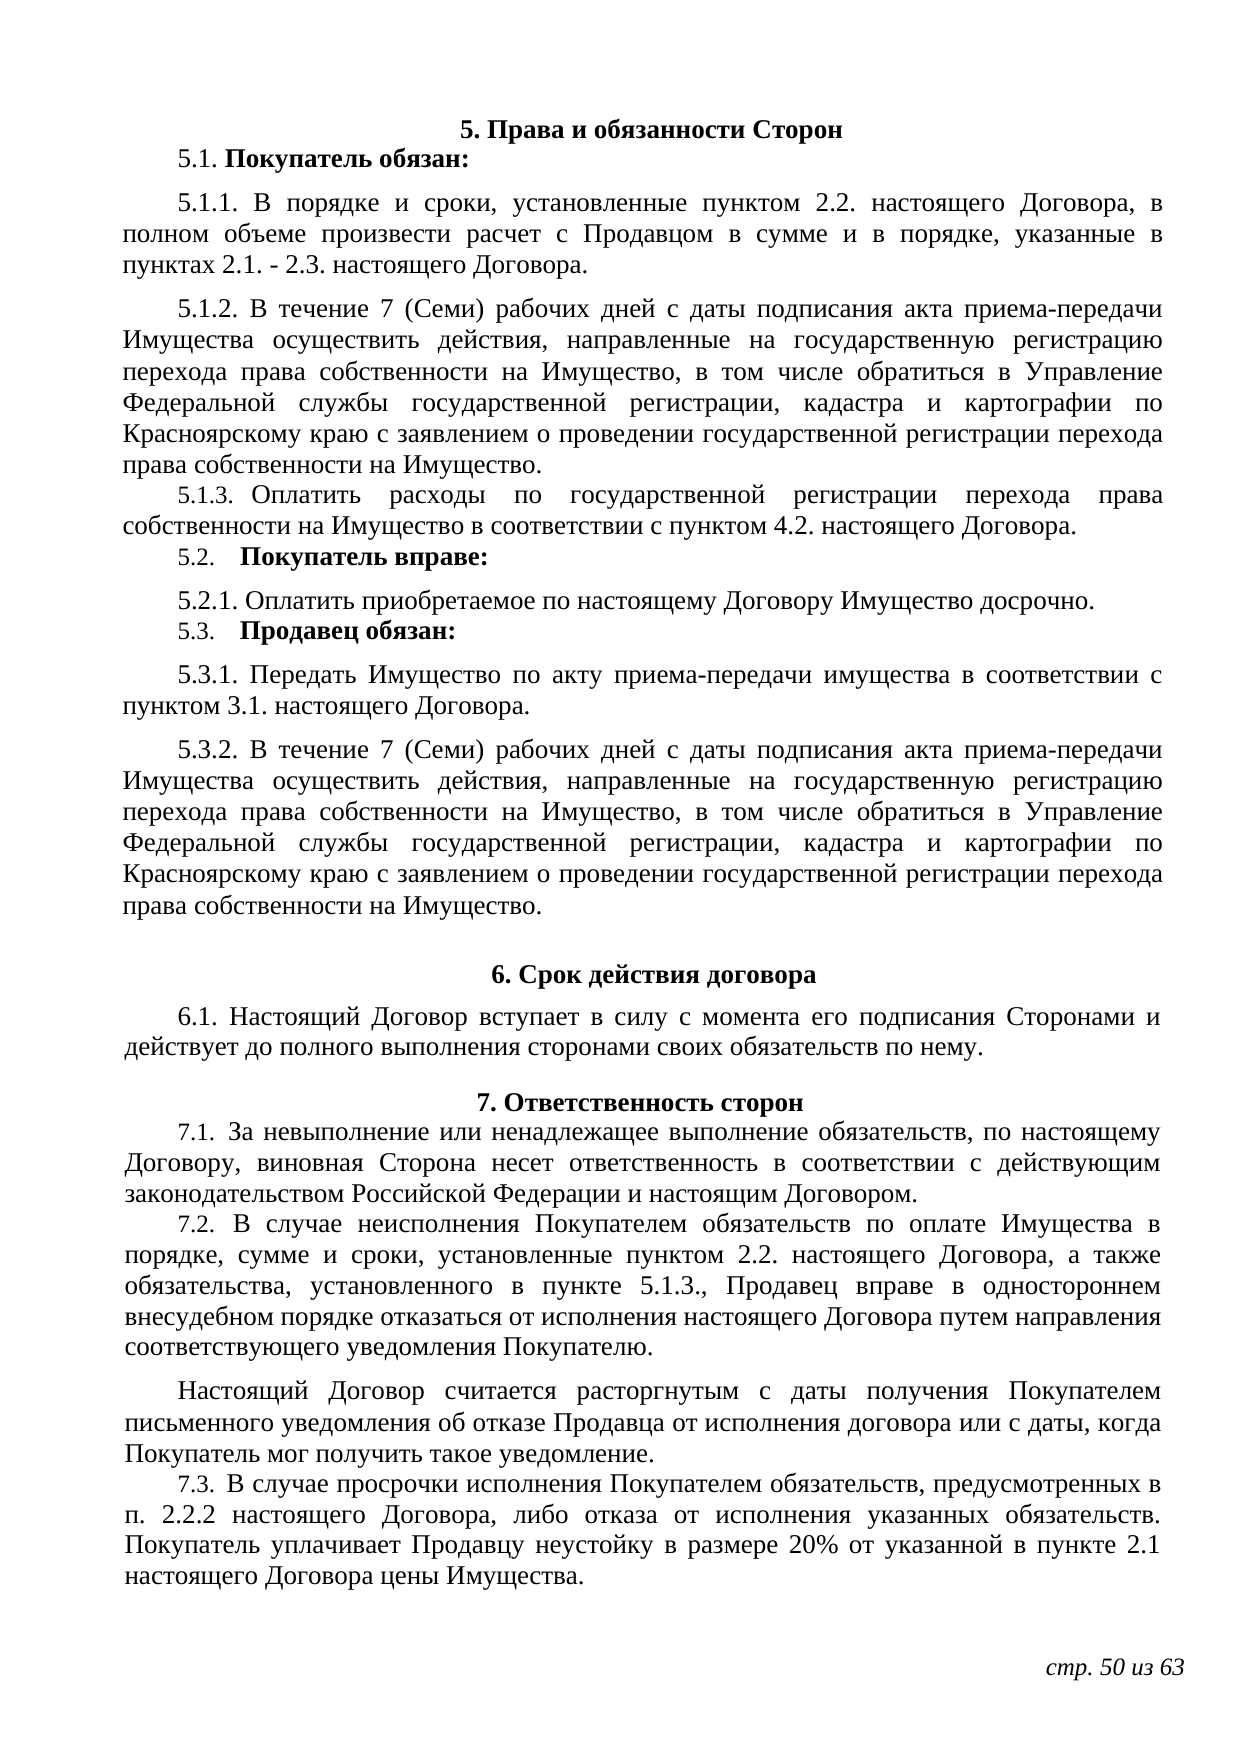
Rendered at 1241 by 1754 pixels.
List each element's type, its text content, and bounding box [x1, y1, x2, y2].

text Настоящий Договор считается расторгнутым с даты получения Покупателем письменного уведомления об отказе Продавца от исполнения договора или с даты, когда Покупатель мог получить такое уведомление. [124, 1374, 1162, 1468]
list Покупатель вправе: [122, 541, 1167, 571]
text 7. Ответственность сторон [476, 1091, 1167, 1116]
text 6. Срок действия договора [491, 963, 1167, 988]
text 6.1. Настоящий Договор вступает в силу с момента его подписания Сторонами и действует до полного выполнения сторонами своих обязательств по нему. [124, 1001, 1162, 1062]
list В случае неисполнения Покупателем обязательств по оплате Имущества в порядке, сумме и сроки, установленные пунктом 2.2. настоящего Договора, а также обязательства, установленного в пункте 5.1.3., Продавец вправе в одностороннем внесудебном порядке отказаться от исполнения настоящего Договора путем направления соответствующего уведомления Покупателю. [124, 1208, 1162, 1362]
text 5.1. Покупатель обязан: [122, 143, 1167, 174]
text 5.3.1. Передать Имущество по акту приема-передачи имущества в соответствии с пунктом 3.1. настоящего Договора. [122, 658, 1164, 721]
list Продавец обязан: [122, 615, 1167, 646]
text 5.3.2. В течение 7 (Семи) рабочих дней с даты подписания акта приема-передачи Имущества осуществить действия, направленные на государственную регистрацию перехода права собственности на Имущество, в том числе обратиться в Управление Федеральной службы государственной регистрации, кадастра и картографии по Красноярскому краю с заявлением о проведении государственной регистрации перехода права собственности на Имущество. [122, 733, 1164, 920]
text 5. Права и обязанности Сторон [460, 118, 1167, 143]
list За невыполнение или ненадлежащее выполнение обязательств, по настоящему Договору, виновная Сторона несет ответственность в соответствии с действующим законодательством Российской Федерации и настоящим Договором. [124, 1116, 1162, 1208]
text 5.2.1. Оплатить приобретаемое по настоящему Договору Имущество досрочно. [122, 584, 1167, 615]
text 5.1.1. В порядке и сроки, установленные пунктом 2.2. настоящего Договора, в полном объеме произвести расчет с Продавцом в сумме и в порядке, указанные в пунктах 2.1. - 2.3. настоящего Договора. [122, 186, 1164, 280]
text 5.1.2. В течение 7 (Семи) рабочих дней с даты подписания акта приема-передачи Имущества осуществить действия, направленные на государственную регистрацию перехода права собственности на Имущество, в том числе обратиться в Управление Федеральной службы государственной регистрации, кадастра и картографии по Красноярскому краю с заявлением о проведении государственной регистрации перехода права собственности на Имущество. [122, 292, 1164, 479]
list В случае просрочки исполнения Покупателем обязательств, предусмотренных в п. 2.2.2 настоящего Договора, либо отказа от исполнения указанных обязательств. Покупатель уплачивает Продавцу неустойку в размере 20% от указанной в пункте 2.1 настоящего Договора цены Имущества. [124, 1468, 1162, 1591]
list Оплатить расходы по государственной регистрации перехода права собственности на Имущество в соответствии с пунктом 4.2. настоящего Договора. [122, 479, 1164, 541]
